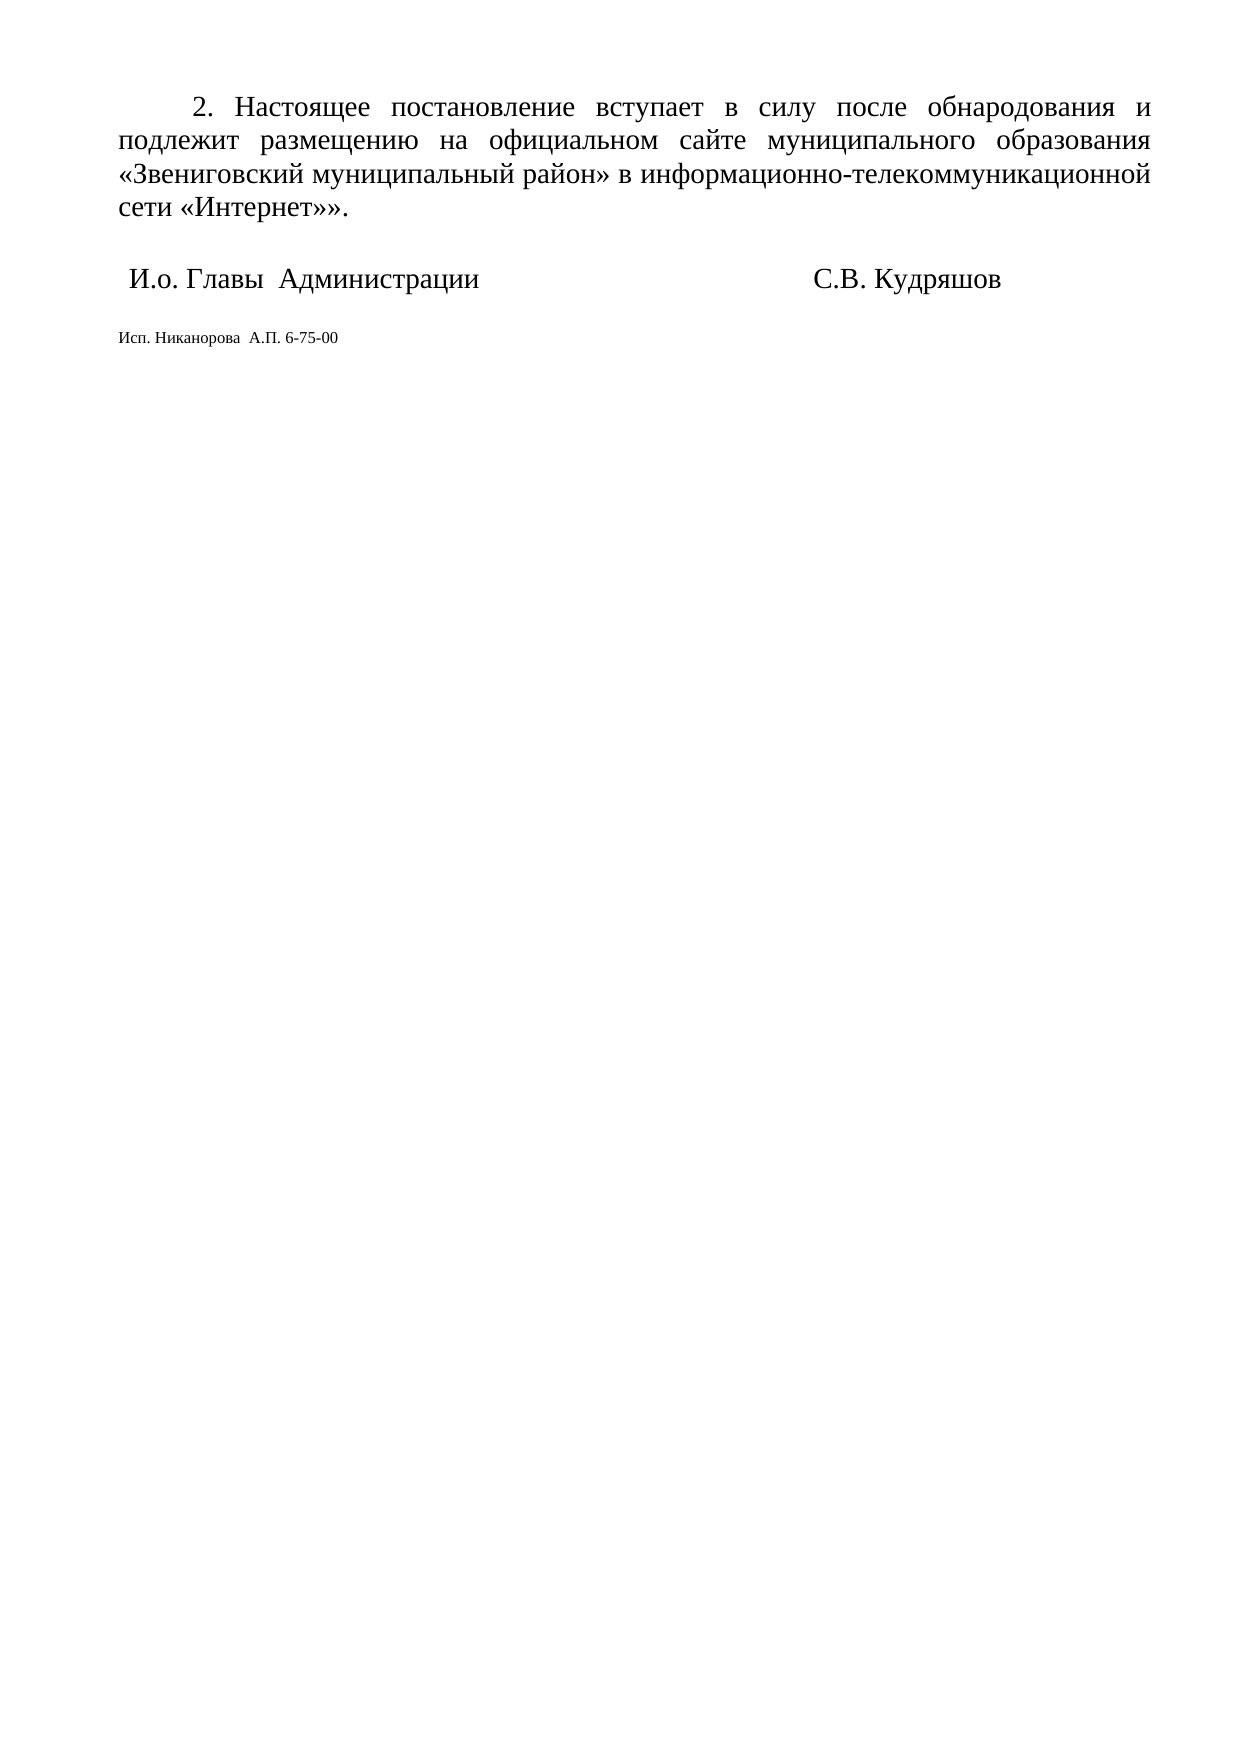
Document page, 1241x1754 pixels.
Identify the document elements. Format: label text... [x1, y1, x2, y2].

table_header С.В. Кудряшов [510, 261, 1093, 295]
text 2. Настоящее постановление вступает в силу после обнародования и подлежит размещению на официальном сайте муниципального образования «Звениговский муниципальный район» в информационно-телекоммуникационной сети «Интернет»». [118, 89, 1152, 223]
table_header И.о. Главы Администрации [117, 261, 510, 295]
text Исп. Никанорова А.П. 6-75-00 [118, 328, 1152, 347]
